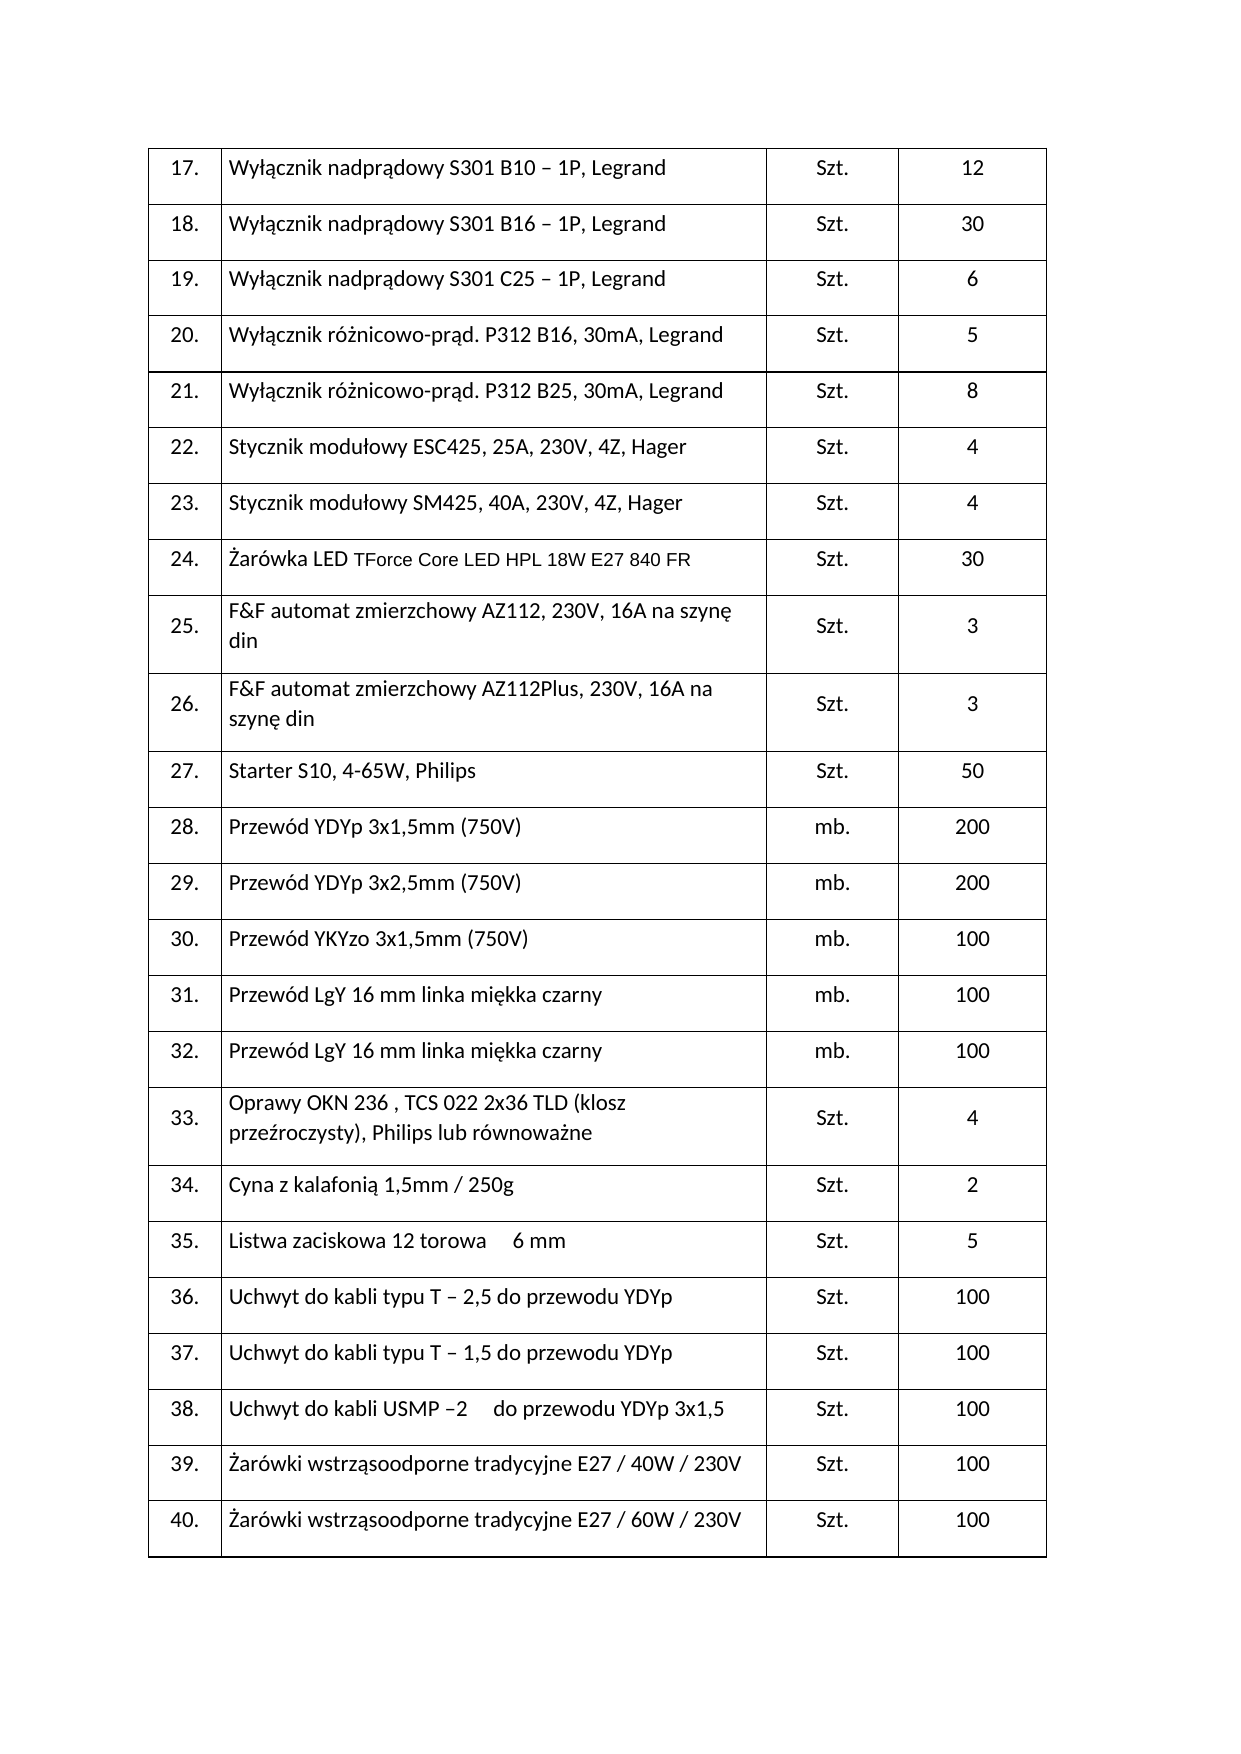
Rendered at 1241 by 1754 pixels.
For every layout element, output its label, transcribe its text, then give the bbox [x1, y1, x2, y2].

table_cell 40. [149, 1501, 221, 1556]
table_cell 6 [899, 261, 1046, 315]
table_cell 28. [149, 808, 221, 863]
table_cell Żarówki wstrząsoodporne tradycyjne E27 / 40W / 230V [222, 1446, 766, 1500]
table_cell 100 [899, 1334, 1046, 1388]
table_cell 4 [899, 428, 1046, 483]
table_cell 17. [149, 149, 221, 203]
table_cell mb. [767, 1032, 898, 1087]
table_cell Szt. [767, 373, 898, 427]
table_cell 5 [899, 1222, 1046, 1277]
table_cell Cyna z kalafonią 1,5mm / 250g [222, 1166, 766, 1221]
table_cell Szt. [767, 205, 898, 259]
table_cell mb. [767, 808, 898, 863]
table_cell Szt. [767, 1088, 898, 1165]
table_cell 100 [899, 1278, 1046, 1333]
table_cell 30 [899, 205, 1046, 259]
table_cell 3 [899, 596, 1046, 673]
table_cell Przewód YKYzo 3x1,5mm (750V) [222, 920, 766, 975]
table_cell Starter S10, 4-65W, Philips [222, 752, 766, 807]
table_cell 19. [149, 261, 221, 315]
table_cell Wyłącznik różnicowo-prąd. P312 B16, 30mA, Legrand [222, 316, 766, 371]
table_cell 36. [149, 1278, 221, 1333]
table_cell mb. [767, 864, 898, 919]
table_cell 26. [149, 674, 221, 751]
table_cell 4 [899, 484, 1046, 539]
table_cell Szt. [767, 1501, 898, 1556]
table_cell 100 [899, 1032, 1046, 1087]
table_cell Szt. [767, 1390, 898, 1444]
table_cell Szt. [767, 1334, 898, 1388]
table_cell 4 [899, 1088, 1046, 1165]
table_cell 23. [149, 484, 221, 539]
table_cell 5 [899, 316, 1046, 371]
table_cell 100 [899, 976, 1046, 1031]
table_cell Szt. [767, 674, 898, 751]
table_cell Przewód YDYp 3x1,5mm (750V) [222, 808, 766, 863]
table_cell Uchwyt do kabli typu T – 1,5 do przewodu YDYp [222, 1334, 766, 1388]
table_cell 32. [149, 1032, 221, 1087]
table_cell 8 [899, 373, 1046, 427]
table_cell Szt. [767, 261, 898, 315]
table_cell mb. [767, 920, 898, 975]
table_cell 200 [899, 808, 1046, 863]
table_cell 31. [149, 976, 221, 1031]
table_cell 22. [149, 428, 221, 483]
table_cell Przewód YDYp 3x2,5mm (750V) [222, 864, 766, 919]
table_cell 200 [899, 864, 1046, 919]
table_cell 30 [899, 540, 1046, 595]
table_cell F&F automat zmierzchowy AZ112Plus, 230V, 16A na szynę din [222, 674, 766, 751]
table_cell 25. [149, 596, 221, 673]
table_cell Żarówka LED TForce Core LED HPL 18W E27 840 FR [222, 540, 766, 595]
table_cell F&F automat zmierzchowy AZ112, 230V, 16A na szynę din [222, 596, 766, 673]
table_cell Wyłącznik nadprądowy S301 C25 – 1P, Legrand [222, 261, 766, 315]
table_cell Wyłącznik nadprądowy S301 B16 – 1P, Legrand [222, 205, 766, 259]
table_cell Szt. [767, 484, 898, 539]
table_cell 18. [149, 205, 221, 259]
table_cell Listwa zaciskowa 12 torowa 6 mm [222, 1222, 766, 1277]
table_cell 2 [899, 1166, 1046, 1221]
table_cell Stycznik modułowy ESC425, 25A, 230V, 4Z, Hager [222, 428, 766, 483]
table_cell mb. [767, 976, 898, 1031]
table_cell 39. [149, 1446, 221, 1500]
table_cell 24. [149, 540, 221, 595]
table_cell Oprawy OKN 236 , TCS 022 2x36 TLD (klosz przeźroczysty), Philips lub równoważne [222, 1088, 766, 1165]
table_cell Szt. [767, 596, 898, 673]
table_cell 50 [899, 752, 1046, 807]
table_cell 100 [899, 1501, 1046, 1556]
table_cell 21. [149, 373, 221, 427]
table_cell 35. [149, 1222, 221, 1277]
table_cell 29. [149, 864, 221, 919]
table_cell 100 [899, 1390, 1046, 1444]
table_cell Stycznik modułowy SM425, 40A, 230V, 4Z, Hager [222, 484, 766, 539]
table_cell Przewód LgY 16 mm linka miękka czarny [222, 1032, 766, 1087]
table_cell 30. [149, 920, 221, 975]
table_cell Przewód LgY 16 mm linka miękka czarny [222, 976, 766, 1031]
table_cell Wyłącznik różnicowo-prąd. P312 B25, 30mA, Legrand [222, 373, 766, 427]
table_cell Szt. [767, 1166, 898, 1221]
table_cell 12 [899, 149, 1046, 203]
table_cell 100 [899, 920, 1046, 975]
table_cell Szt. [767, 1446, 898, 1500]
table_cell Szt. [767, 752, 898, 807]
table_cell 20. [149, 316, 221, 371]
table_cell Uchwyt do kabli typu T – 2,5 do przewodu YDYp [222, 1278, 766, 1333]
table_cell 37. [149, 1334, 221, 1388]
table_cell Żarówki wstrząsoodporne tradycyjne E27 / 60W / 230V [222, 1501, 766, 1556]
table_cell Uchwyt do kabli USMP –2 do przewodu YDYp 3x1,5 [222, 1390, 766, 1444]
table_cell 27. [149, 752, 221, 807]
table_cell 100 [899, 1446, 1046, 1500]
table_cell Szt. [767, 149, 898, 203]
table_cell Szt. [767, 1278, 898, 1333]
table_cell 3 [899, 674, 1046, 751]
table_cell Wyłącznik nadprądowy S301 B10 – 1P, Legrand [222, 149, 766, 203]
table_cell Szt. [767, 540, 898, 595]
table_cell 34. [149, 1166, 221, 1221]
table_cell Szt. [767, 428, 898, 483]
table_cell Szt. [767, 1222, 898, 1277]
table_cell Szt. [767, 316, 898, 371]
table_cell 33. [149, 1088, 221, 1165]
table_cell 38. [149, 1390, 221, 1444]
